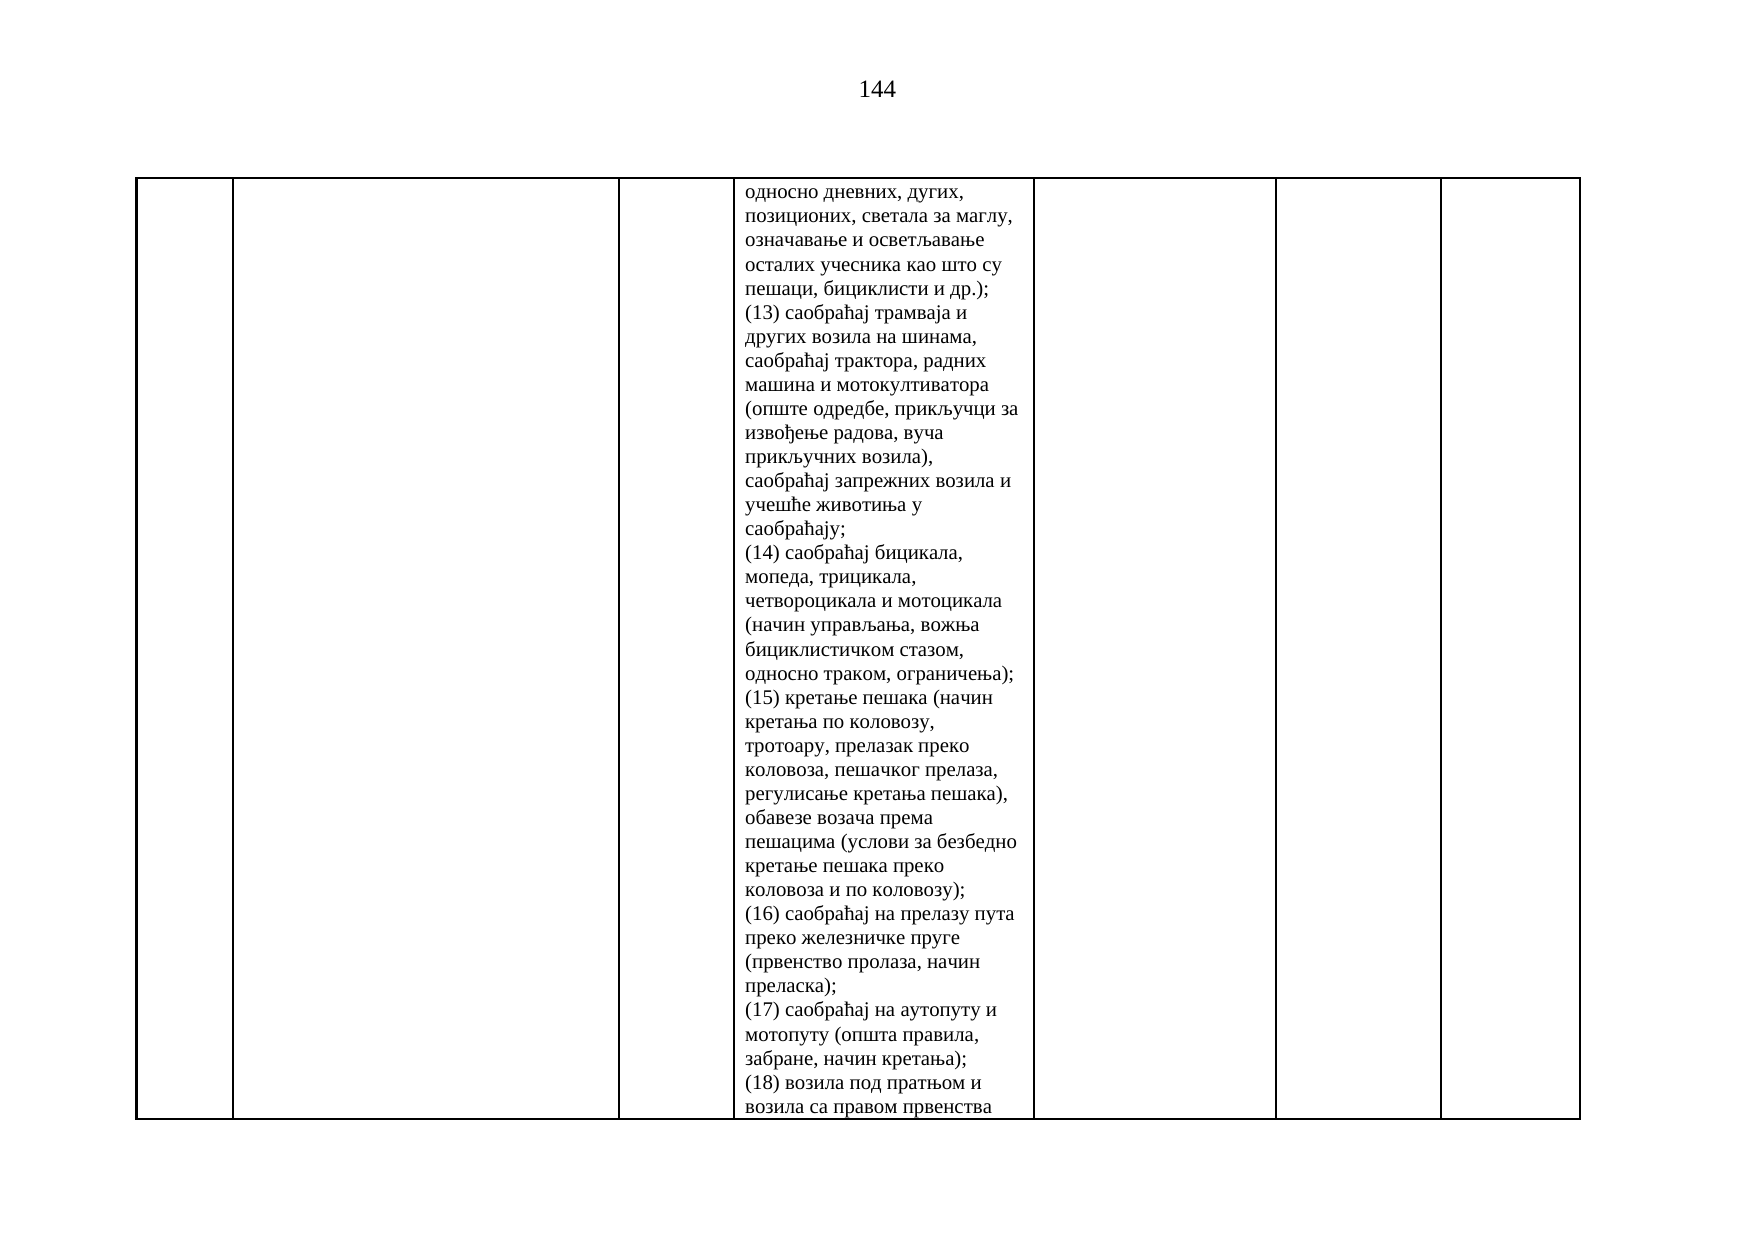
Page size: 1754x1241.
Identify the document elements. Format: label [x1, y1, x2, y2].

table_cell [138, 179, 232, 1118]
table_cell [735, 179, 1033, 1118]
table_cell [1035, 179, 1275, 1118]
table_cell [234, 179, 618, 1118]
table_cell [1442, 179, 1579, 1118]
table_cell [1277, 179, 1440, 1118]
table_cell [620, 179, 733, 1118]
